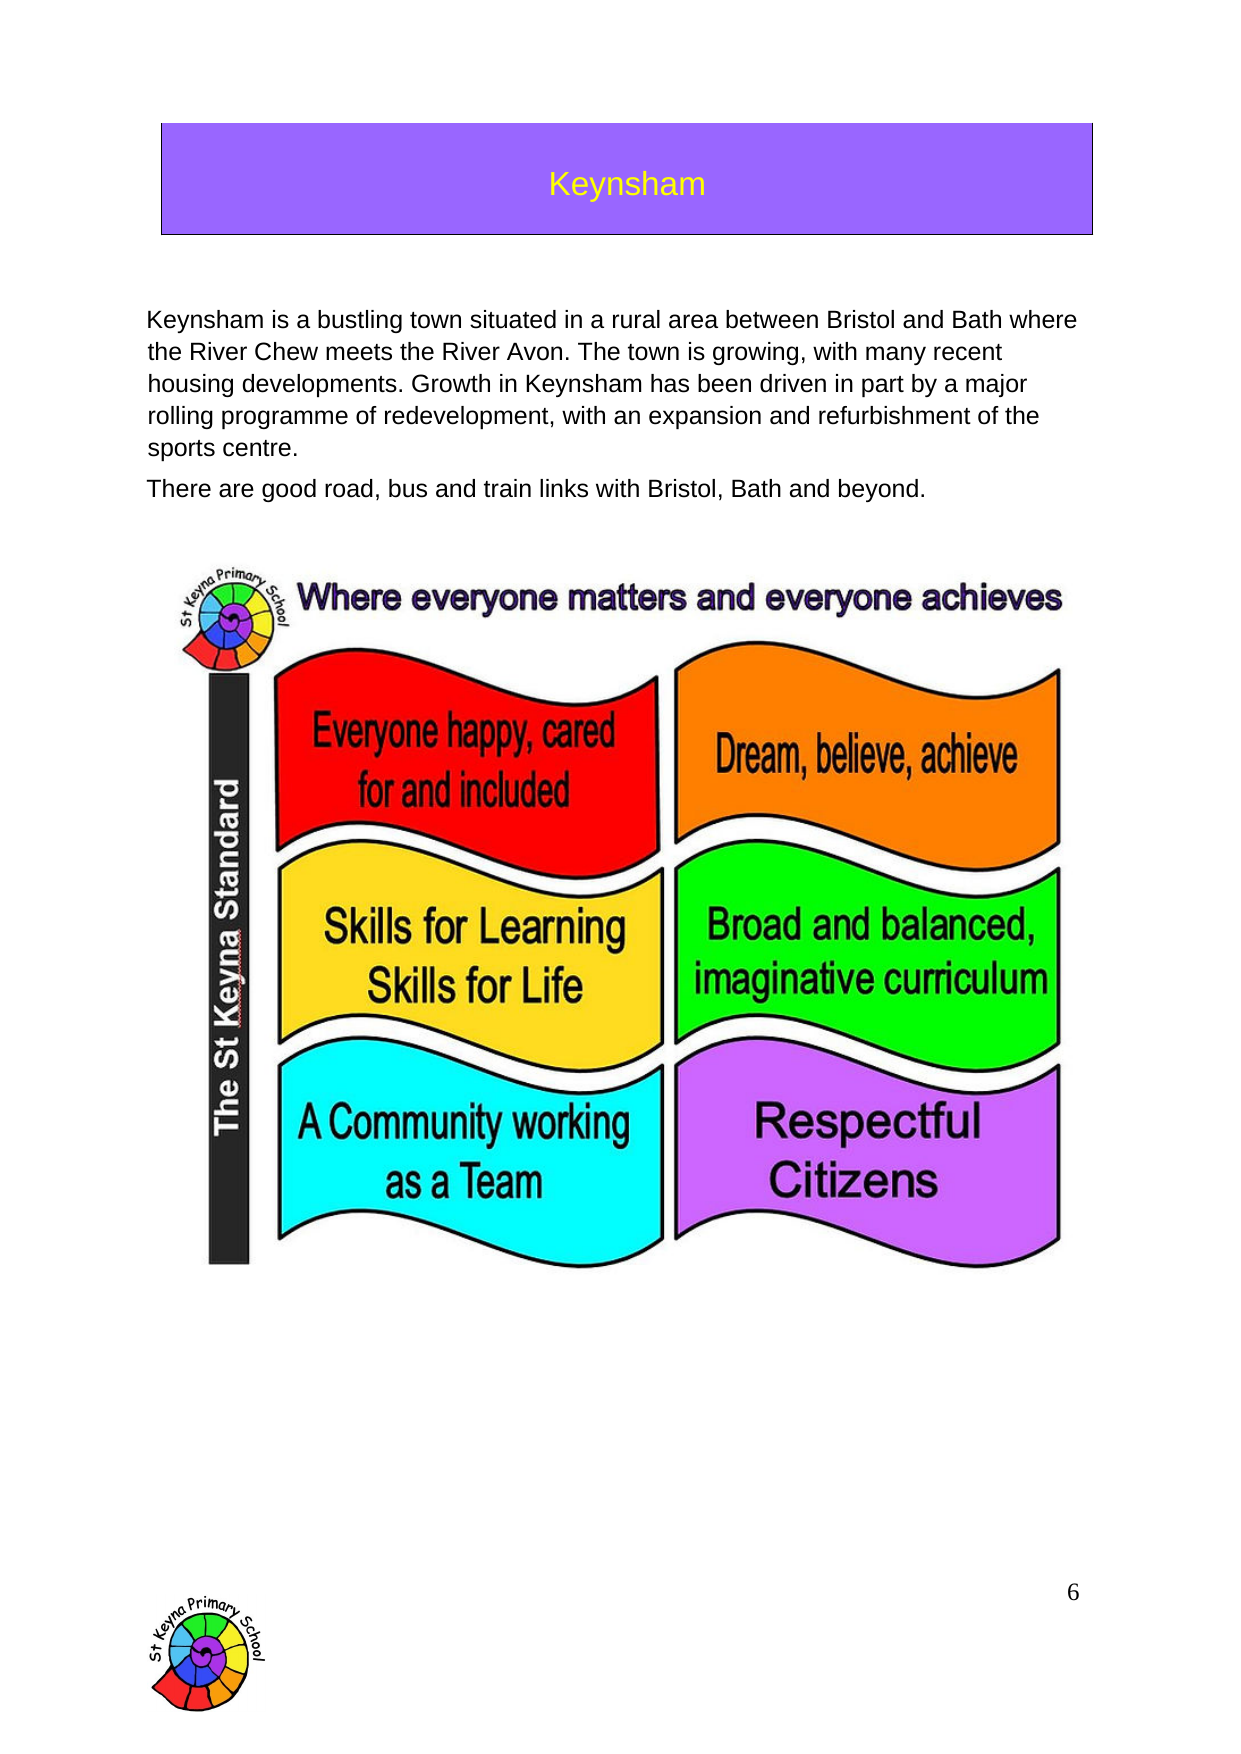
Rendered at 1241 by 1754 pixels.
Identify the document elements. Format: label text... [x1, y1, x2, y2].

text There are good road, bus and train links with Bristol, Bath and beyond. [146, 474, 1092, 503]
text Keynsham is a bustling town situated in a rural area between Bristol and Bath where the River Chew meets the River Avon. The town is growing, with many recent housing developments. Growth in Keynsham has been driven in part by a major rolling programme of redevelopment, with an expansion and refurbishment of the sports centre. [146, 305, 1092, 461]
picture [147, 556, 1094, 1282]
text Keynsham [162, 164, 1092, 203]
picture [147, 1594, 266, 1712]
